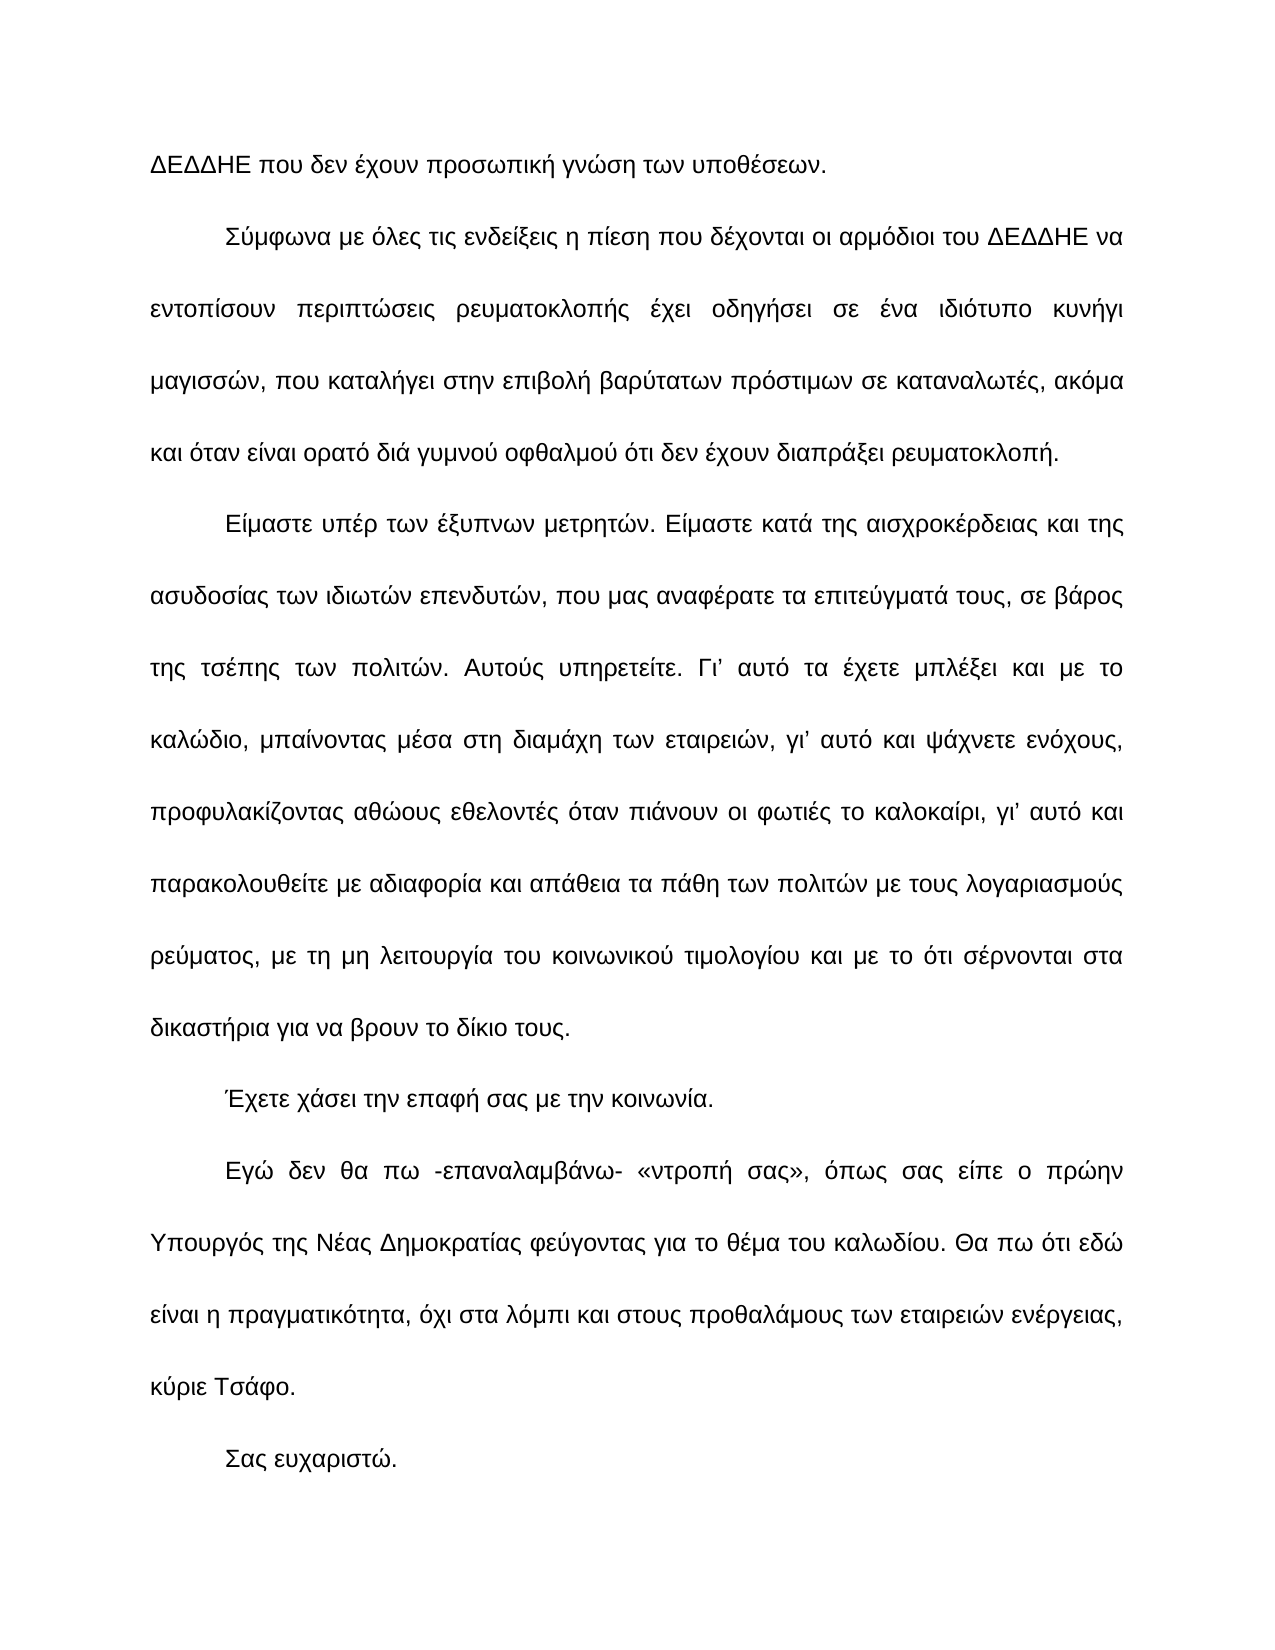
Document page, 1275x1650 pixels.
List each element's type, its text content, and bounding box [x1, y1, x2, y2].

text Είμαστε υπέρ των έξυπνων μετρητών. Είμαστε κατά της αισχροκέρδειας και της ασυδοσίας των ιδιωτών επενδυτών, που μας αναφέρατε τα επιτεύγματά τους, σε βάρος της τσέπης των πολιτών. Αυτούς υπηρετείτε. Γι’ αυτό τα έχετε μπλέξει και με το καλώδιο, μπαίνοντας μέσα στη διαμάχη των εταιρειών, γι’ αυτό και ψάχνετε ενόχους, προφυλακίζοντας αθώους εθελοντές όταν πιάνουν οι φωτιές το καλοκαίρι, γι’ αυτό και παρακολουθείτε με αδιαφορία και απάθεια τα πάθη των πολιτών με τους λογαριασμούς ρεύματος, με τη μη λειτουργία του κοινωνικού τιμολογίου και με το ότι σέρνονται στα δικαστήρια για να βρουν το δίκιο τους. [150, 509, 1125, 1041]
text Έχετε χάσει την επαφή σας με την κοινωνία. [150, 1084, 1125, 1113]
text Σας ευχαριστώ. [150, 1444, 1125, 1472]
text Σύμφωνα με όλες τις ενδείξεις η πίεση που δέχονται οι αρμόδιοι του ΔΕΔΔΗΕ να εντοπίσουν περιπτώσεις ρευματοκλοπής έχει οδηγήσει σε ένα ιδιότυπο κυνήγι μαγισσών, που καταλήγει στην επιβολή βαρύτατων πρόστιμων σε καταναλωτές, ακόμα και όταν είναι ορατό διά γυμνού οφθαλμού ότι δεν έχουν διαπράξει ρευματοκλοπή. [150, 222, 1125, 466]
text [150, 150, 1125, 179]
text Εγώ δεν θα πω -επαναλαμβάνω- «ντροπή σας», όπως σας είπε ο πρώην Υπουργός της Νέας Δημοκρατίας φεύγοντας για το θέμα του καλωδίου. Θα πω ότι εδώ είναι η πραγματικότητα, όχι στα λόμπι και στους προθαλάμους των εταιρειών ενέργειας, κύριε Τσάφο. [150, 1156, 1125, 1401]
